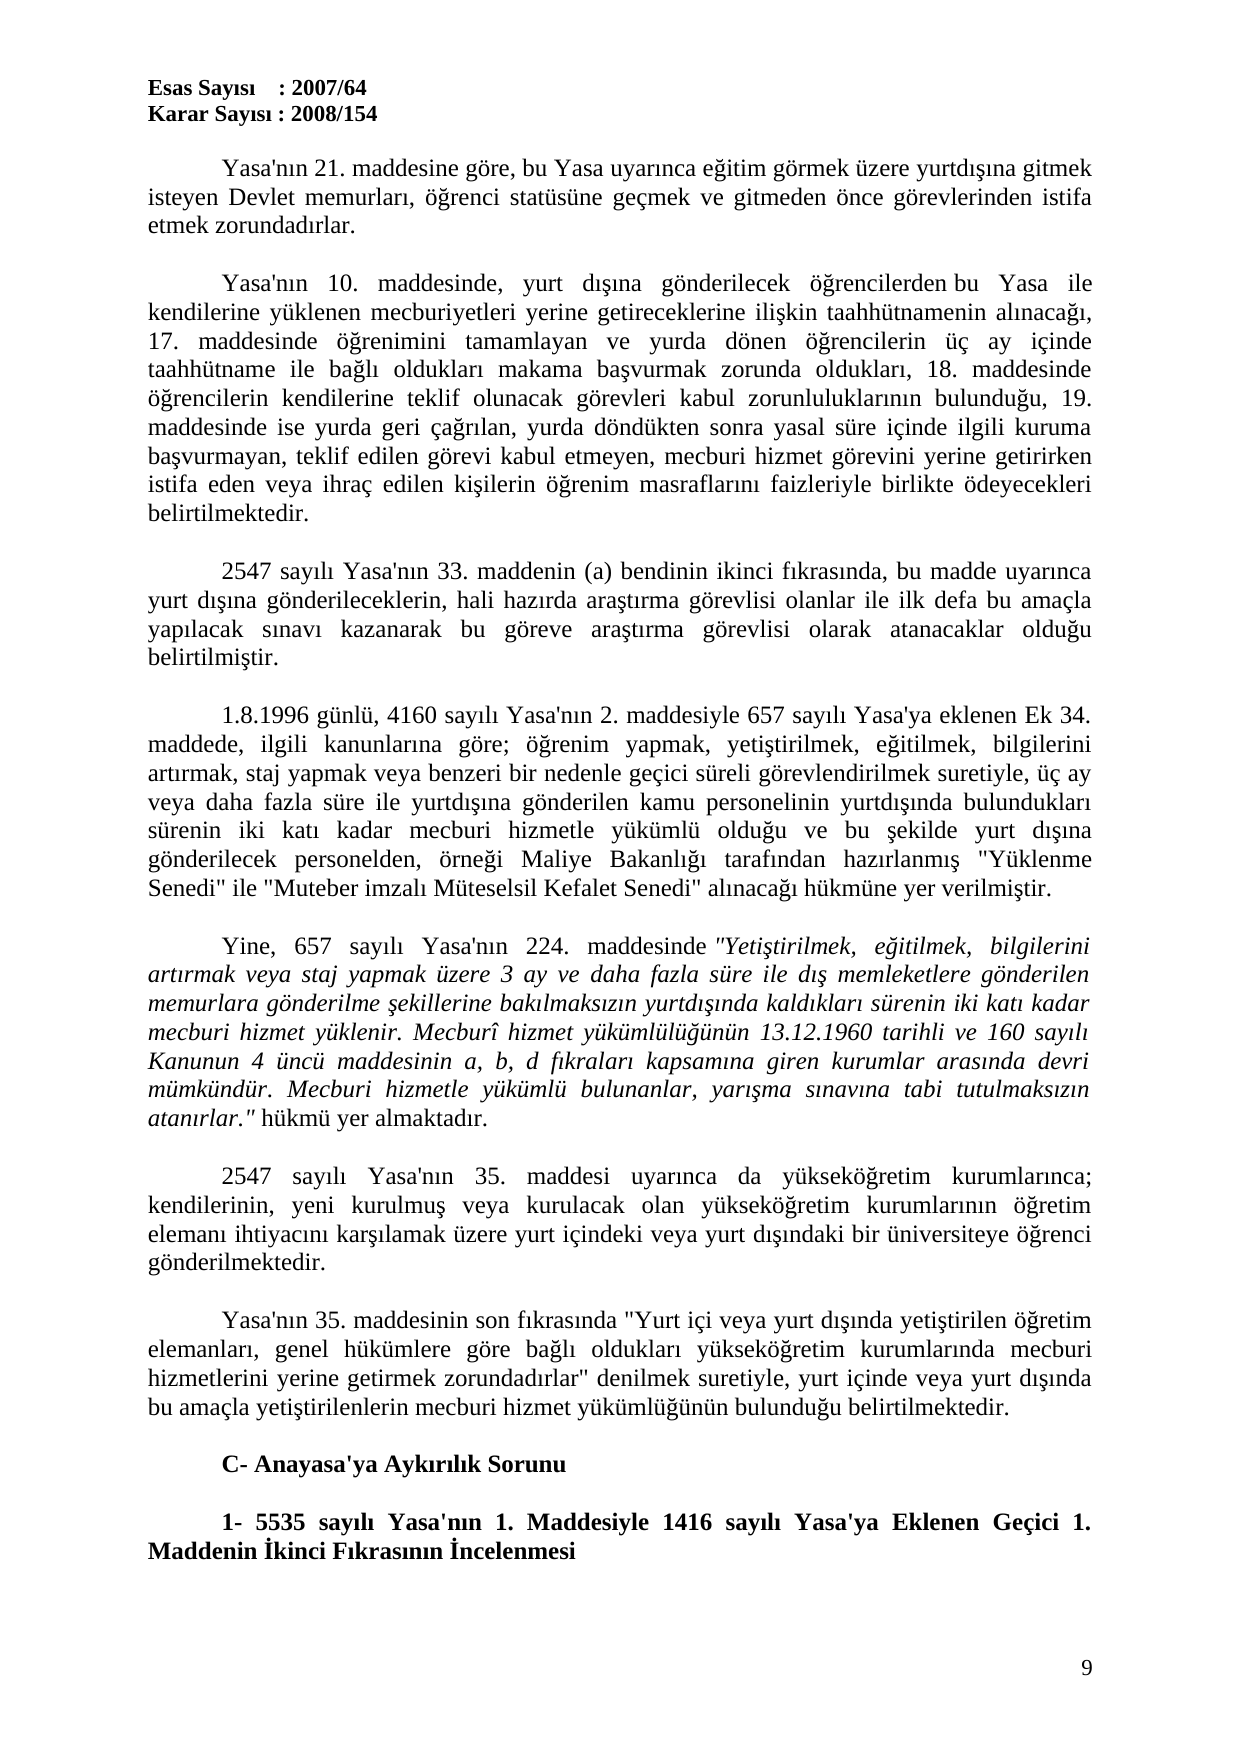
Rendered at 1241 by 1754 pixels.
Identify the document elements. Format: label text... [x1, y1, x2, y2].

text Yasa'nın 10. maddesinde, yurt dışına gönderilecek öğrencilerden bu Yasa ile kendilerine yüklenen mecburiyetleri yerine getireceklerine ilişkin taahhütnamenin alınacağı, 17. maddesinde öğrenimini tamamlayan ve yurda dönen öğrencilerin üç ay içinde taahhütname ile bağlı oldukları makama başvurmak zorunda oldukları, 18. maddesinde öğrencilerin kendilerine teklif olunacak görevleri kabul zorunluluklarının bulunduğu, 19. maddesinde ise yurda geri çağrılan, yurda döndükten sonra yasal süre içinde ilgili kuruma başvurmayan, teklif edilen görevi kabul etmeyen, mecburi hizmet görevini yerine getirirken istifa eden veya ihraç edilen kişilerin öğrenim masraflarını faizleriyle birlikte ödeyecekleri belirtilmektedir. [148, 268, 1093, 527]
text C- Anayasa'ya Aykırılık Sorunu [148, 1449, 1093, 1478]
text Yasa'nın 35. maddesinin son fıkrasında "Yurt içi veya yurt dışında yetiştirilen öğretim elemanları, genel hükümlere göre bağlı oldukları yükseköğretim kurumlarında mecburi hizmetlerini yerine getirmek zorundadırlar" denilmek suretiyle, yurt içinde veya yurt dışında bu amaçla yetiştirilenlerin mecburi hizmet yükümlüğünün bulunduğu belirtilmektedir. [148, 1305, 1093, 1420]
text 1.8.1996 günlü, 4160 sayılı Yasa'nın 2. maddesiyle 657 sayılı Yasa'ya eklenen Ek 34. maddede, ilgili kanunlarına göre; öğrenim yapmak, yetiştirilmek, eğitilmek, bilgilerini artırmak, staj yapmak veya benzeri bir nedenle geçici süreli görevlendirilmek suretiyle, üç ay veya daha fazla süre ile yurtdışına gönderilen kamu personelinin yurtdışında bulundukları sürenin iki katı kadar mecburi hizmetle yükümlü olduğu ve bu şekilde yurt dışına gönderilecek personelden, örneği Maliye Bakanlığı tarafından hazırlanmış "Yüklenme Senedi" ile "Muteber imzalı Müteselsil Kefalet Senedi" alınacağı hükmüne yer verilmiştir. [148, 700, 1093, 902]
text 1- 5535 sayılı Yasa'nın 1. Maddesiyle 1416 sayılı Yasa'ya Eklenen Geçici 1. Maddenin İkinci Fıkrasının İncelenmesi [148, 1507, 1093, 1565]
text 2547 sayılı Yasa'nın 33. maddenin (a) bendinin ikinci fıkrasında, bu madde uyarınca yurt dışına gönderileceklerin, hali hazırda araştırma görevlisi olanlar ile ilk defa bu amaçla yapılacak sınavı kazanarak bu göreve araştırma görevlisi olarak atanacaklar olduğu belirtilmiştir. [148, 556, 1093, 671]
text 2547 sayılı Yasa'nın 35. maddesi uyarınca da yükseköğretim kurumlarınca; kendilerinin, yeni kurulmuş veya kurulacak olan yükseköğretim kurumlarının öğretim elemanı ihtiyacını karşılamak üzere yurt içindeki veya yurt dışındaki bir üniversiteye öğrenci gönderilmektedir. [148, 1161, 1093, 1276]
text Yasa'nın 21. maddesine göre, bu Yasa uyarınca eğitim görmek üzere yurtdışına gitmek isteyen Devlet memurları, öğrenci statüsüne geçmek ve gitmeden önce görevlerinden istifa etmek zorundadırlar. [148, 153, 1093, 239]
text Yine, 657 sayılı Yasa'nın 224. maddesinde "Yetiştirilmek, eğitilmek, bilgilerini artırmak veya staj yapmak üzere 3 ay ve daha fazla süre ile dış memleketlere gönderilen memurlara gönderilme şekillerine bakılmaksızın yurtdışında kaldıkları sürenin iki katı kadar mecburi hizmet yüklenir. Mecburî hizmet yükümlülüğünün 13.12.1960 tarihli ve 160 sayılı Kanunun 4 üncü maddesinin a, b, d fıkraları kapsamına giren kurumlar arasında devri mümkündür. Mecburi hizmetle yükümlü bulunanlar, yarışma sınavına tabi tutulmaksızın atanırlar." hükmü yer almaktadır. [148, 931, 1093, 1132]
